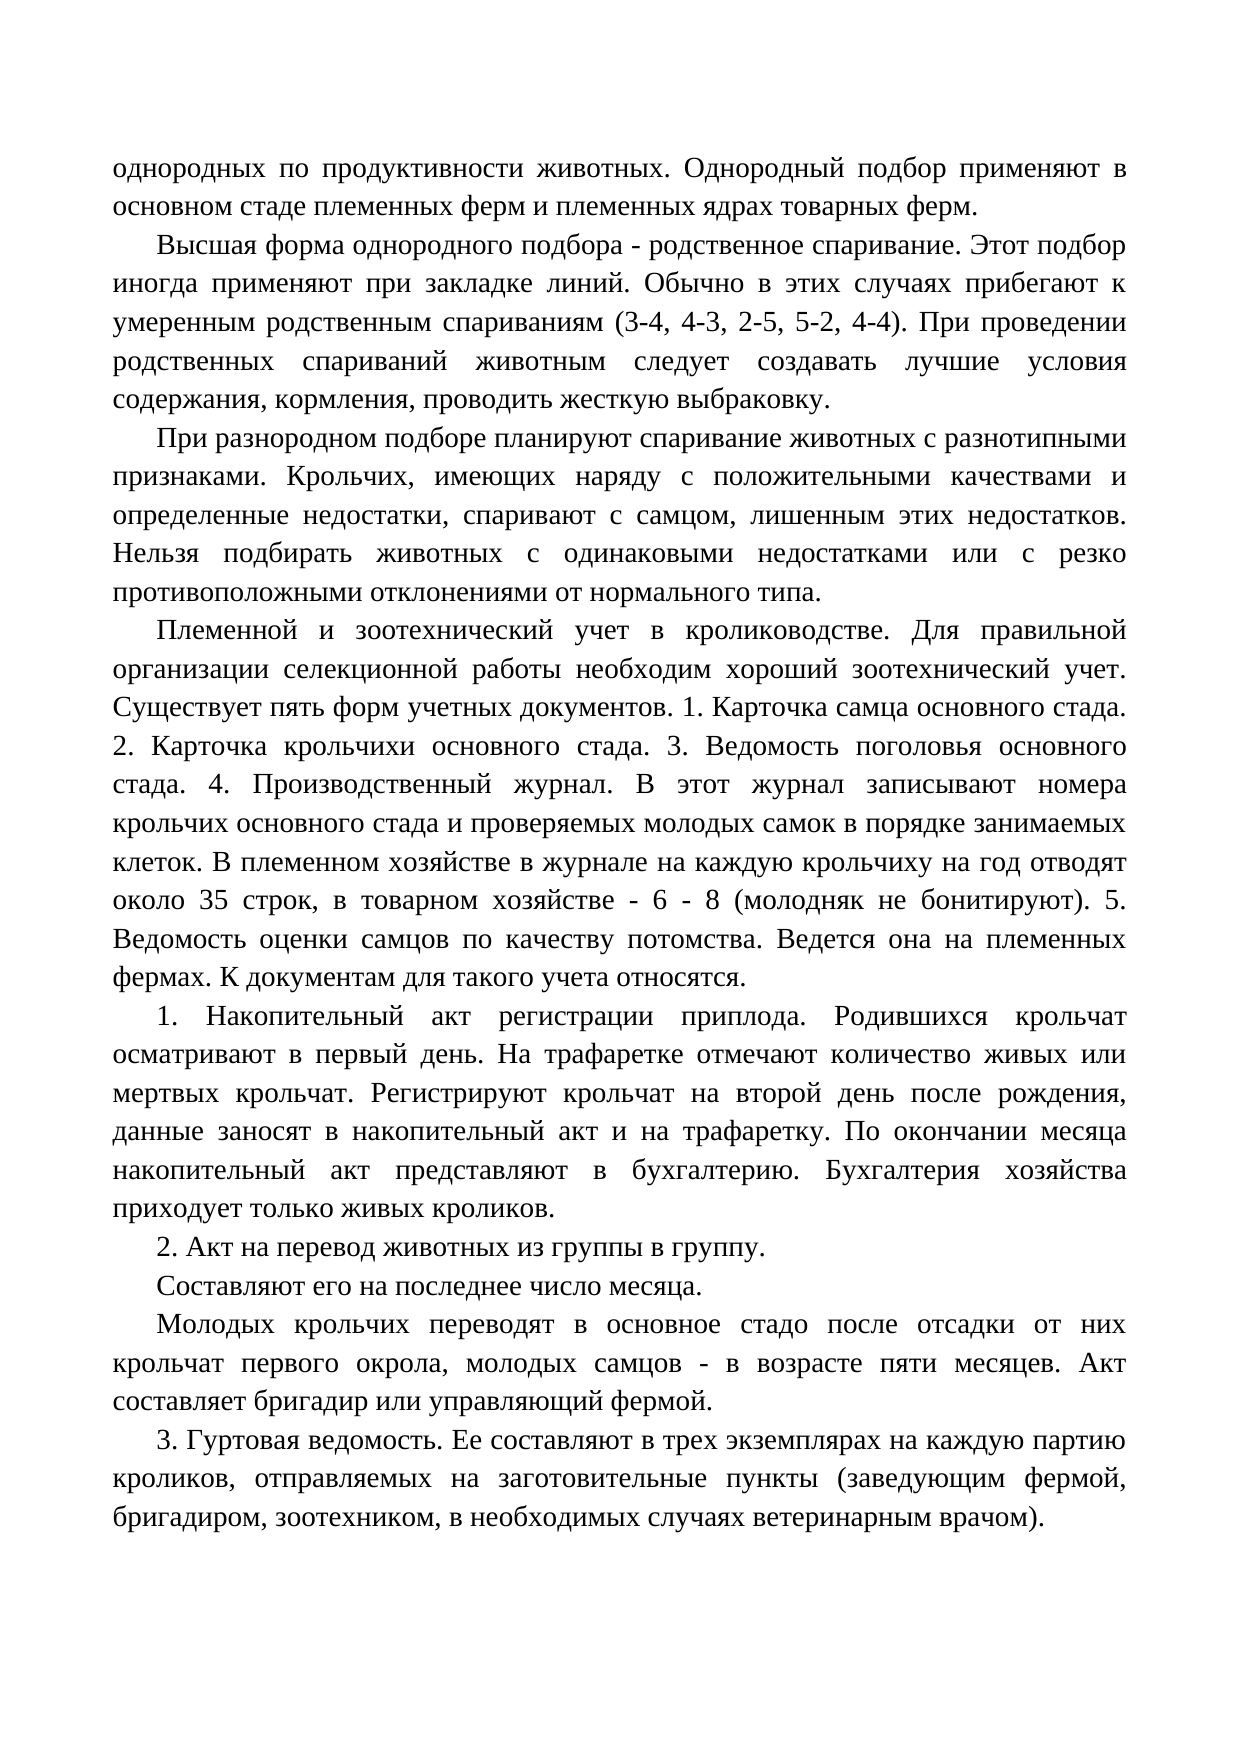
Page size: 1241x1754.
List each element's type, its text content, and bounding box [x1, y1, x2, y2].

text При разнородном подборе планируют спаривание животных с разнотипными признаками. Крольчих, имеющих наряду с положительными качествами и определенные недостатки, спаривают с самцом, лишенным этих недостатков. Нельзя подбирать животных с одинаковыми недостатками или с резко противоположными отклонениями от нормального типа. [112, 420, 1128, 607]
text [112, 150, 1128, 222]
text 2. Акт на перевод животных из группы в группу. [112, 1229, 1128, 1263]
text 3. Гуртовая ведомость. Ее составляют в трех экземплярах на каждую партию кроликов, отправляемых на заготовительные пункты (заведующим фермой, бригадиром, зоотехником, в необходимых случаях ветеринарным врачом). [112, 1422, 1128, 1532]
text Молодых крольчих переводят в основное стадо после отсадки от них крольчат первого окрола, молодых самцов - в возрасте пяти месяцев. Акт составляет бригадир или управляющий фермой. [112, 1306, 1128, 1417]
text Племенной и зоотехнический учет в кролиководстве. Для правильной организации селекционной работы необходим хороший зоотехнический учет. Существует пять форм учетных документов. 1. Карточка самца основного стада. 2. Карточка крольчихи основного стада. 3. Ведомость поголовья основного стада. 4. Производственный журнал. В этот журнал записывают номера крольчих основного стада и проверяемых молодых самок в порядке занимаемых клеток. В племенном хозяйстве в журнале на каждую крольчиху на год отводят около 35 строк, в товарном хозяйстве - 6 - 8 (молодняк не бонитируют). 5. Ведомость оценки самцов по качеству потомства. Ведется она на племенных фермах. К документам для такого учета относятся. [112, 612, 1128, 993]
text 1. Накопительный акт регистрации приплода. Родившихся крольчат осматривают в первый день. На трафаретке отмечают количество живых или мертвых крольчат. Регистрируют крольчат на второй день после рождения, данные заносят в накопительный акт и на трафаретку. По окончании месяца накопительный акт представляют в бухгалтерию. Бухгалтерия хозяйства приходует только живых кроликов. [112, 998, 1128, 1224]
text Составляют его на последнее число месяца. [112, 1268, 1128, 1301]
text Высшая форма однородного подбора - родственное спаривание. Этот подбор иногда применяют при закладке линий. Обычно в этих случаях прибегают к умеренным родственным спариваниям (3-4, 4-3, 2-5, 5-2, 4-4). При проведении родственных спариваний животным следует создавать лучшие условия содержания, кормления, проводить жесткую выбраковку. [112, 227, 1128, 415]
